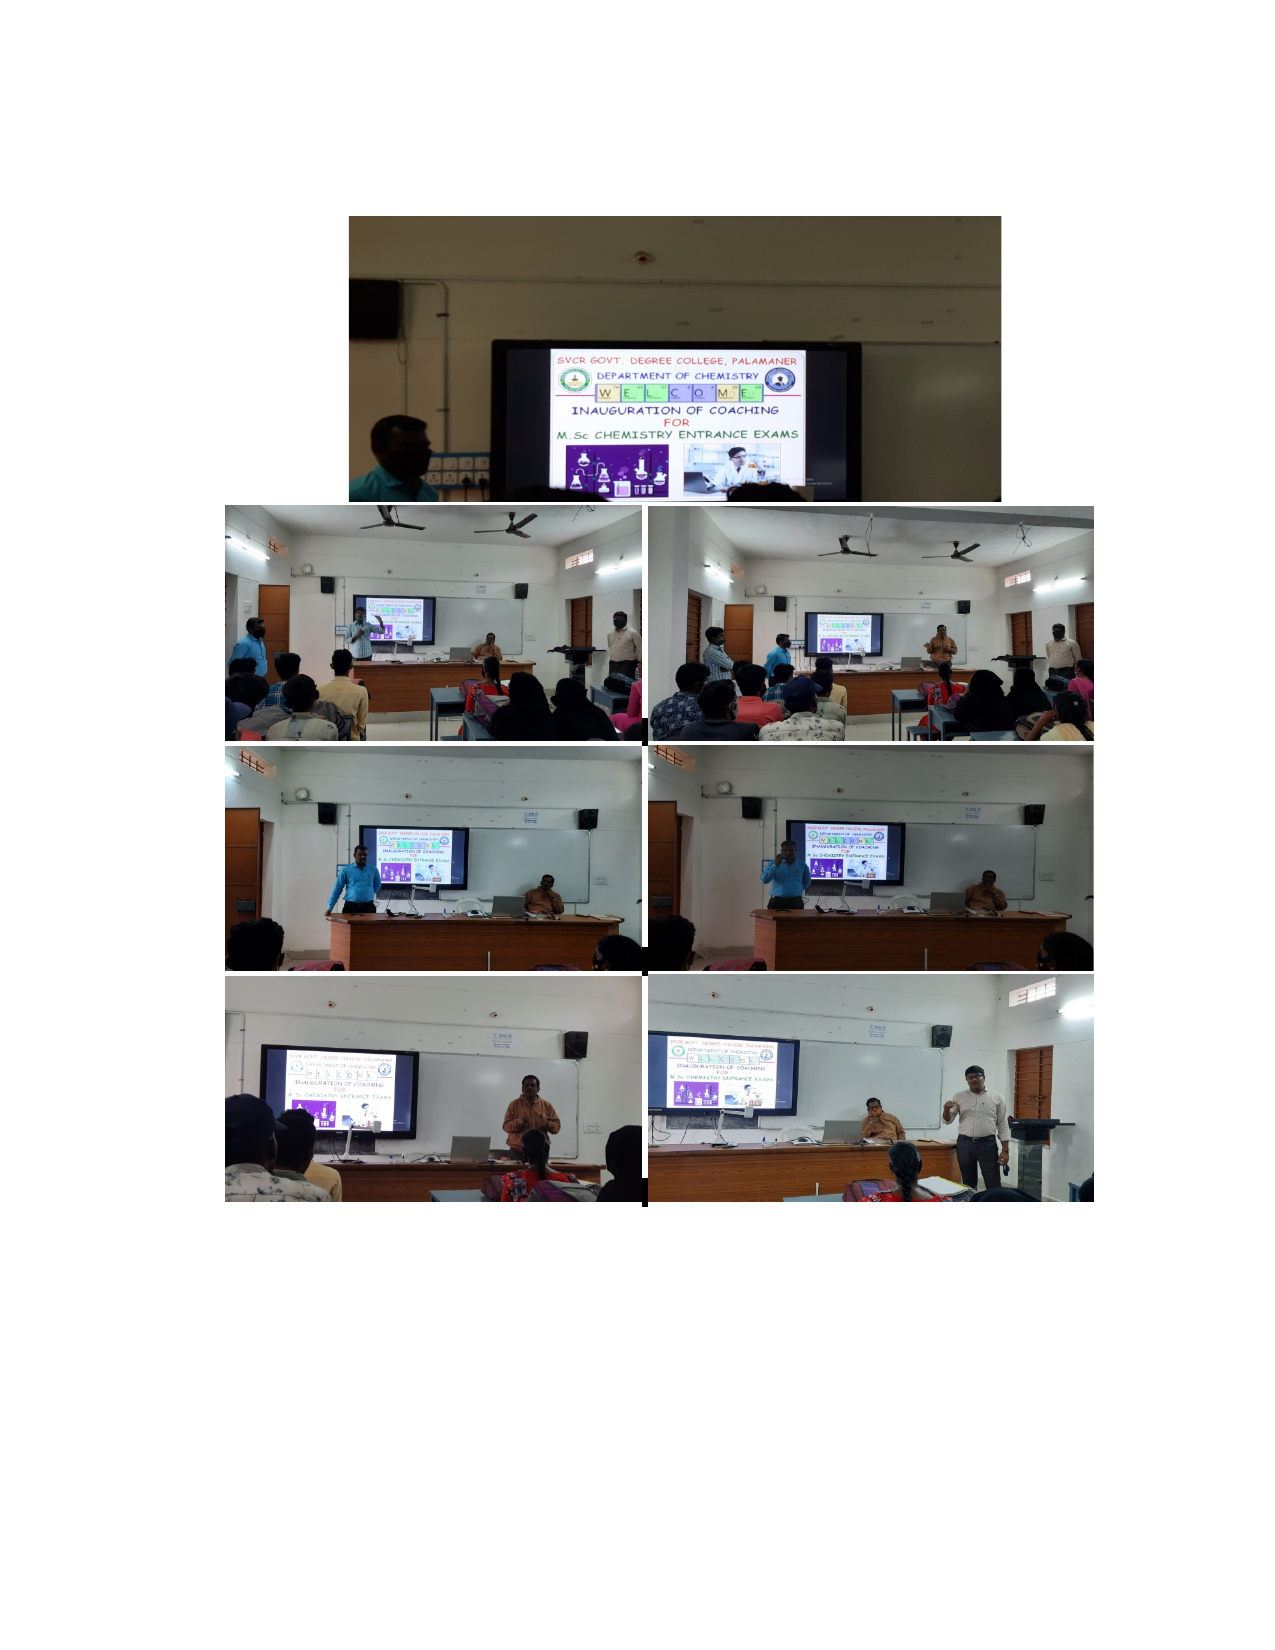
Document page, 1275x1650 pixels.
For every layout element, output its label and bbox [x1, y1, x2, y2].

picture [648, 974, 1094, 1202]
picture [225, 746, 642, 971]
picture [225, 976, 642, 1202]
picture [348, 216, 1002, 502]
picture [225, 505, 642, 741]
picture [648, 506, 1094, 741]
picture [648, 745, 1094, 971]
